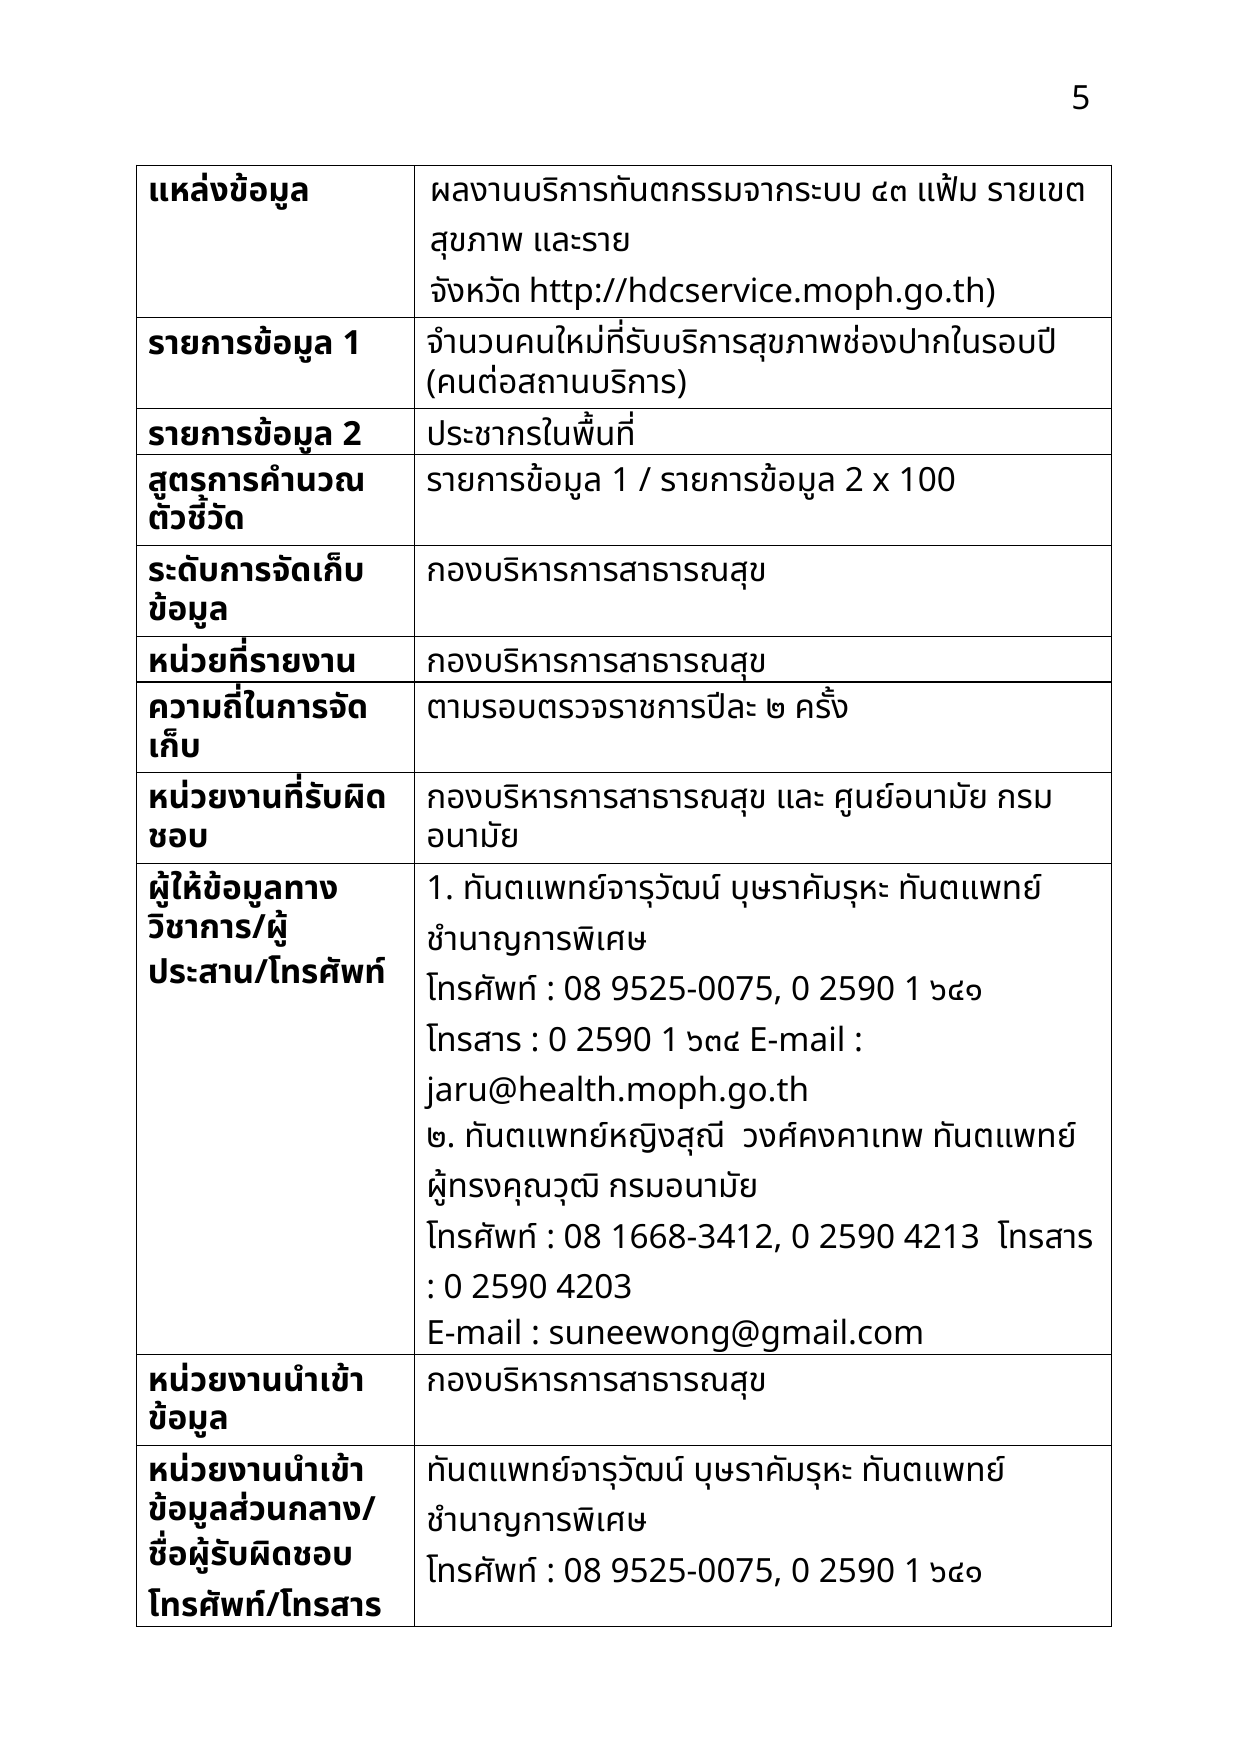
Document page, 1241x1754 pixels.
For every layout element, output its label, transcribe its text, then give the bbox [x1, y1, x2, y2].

table_cell รายการข้อมูล 1 [137, 318, 414, 408]
table_cell ตามรอบตรวจราชการปีละ ๒ ครั้ง [415, 683, 1111, 772]
table_cell รายการข้อมูล 1 / รายการข้อมูล 2 x 100 [415, 455, 1111, 545]
table_cell ผู้ให้ข้อมูลทางวิชาการ/ผู้ประสาน/โทรศัพท์ [137, 864, 414, 1354]
table_cell สูตรการคำนวณตัวชี้วัด [137, 455, 414, 545]
table_cell กองบริหารการสาธารณสุข และ ศูนย์อนามัย กรมอนามัย [415, 773, 1111, 863]
table_cell ระดับการจัดเก็บข้อมูล [137, 546, 414, 636]
table_cell กองบริหารการสาธารณสุข [415, 546, 1111, 636]
table_cell หน่วยงานนำเข้าข้อมูล [137, 1355, 414, 1445]
table_cell หน่วยที่รายงาน [137, 637, 414, 681]
table_cell 1. ทันตแพทย์จารุวัฒน์ บุษราคัมรุหะ ทันตแพทย์ชำนาญการพิเศษ โทรศัพท์ : 08 9525-0075, 0 2590 1๖๔๑ โทรสาร : 0 2590 1๖๓๔ E-mail : jaru@health.moph.go.th ๒. ทันตแพทย์หญิงสุณี วงศ์คงคาเทพ ทันตแพทย์ผู้ทรงคุณวุฒิ กรมอนามัย โทรศัพท์ : 08 1668-3412, 0 2590 4213 โทรสาร : 0 2590 4203 E-mail : suneewong@gmail.com [415, 864, 1111, 1354]
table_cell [137, 1446, 414, 1626]
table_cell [415, 1446, 1111, 1626]
table_cell แหล่งข้อมูล [137, 166, 414, 317]
table_cell รายการข้อมูล 2 [137, 409, 414, 454]
table_cell หน่วยงานที่รับผิดชอบ [137, 773, 414, 863]
table_cell ประชากรในพื้นที่ [415, 409, 1111, 454]
table_cell ความถี่ในการจัดเก็บ [137, 683, 414, 772]
table_cell ผลงานบริการทันตกรรมจากระบบ ๔๓ แฟ้ม รายเขตสุขภาพ และรายจังหวัดhttp://hdcservice.moph.go.th) [415, 166, 1111, 317]
table_cell กองบริหารการสาธารณสุข [415, 637, 1111, 681]
table_cell จำนวนคนใหม่ที่รับบริการสุขภาพช่องปากในรอบปี (คนต่อสถานบริการ) [415, 318, 1111, 408]
table_cell กองบริหารการสาธารณสุข [415, 1355, 1111, 1445]
